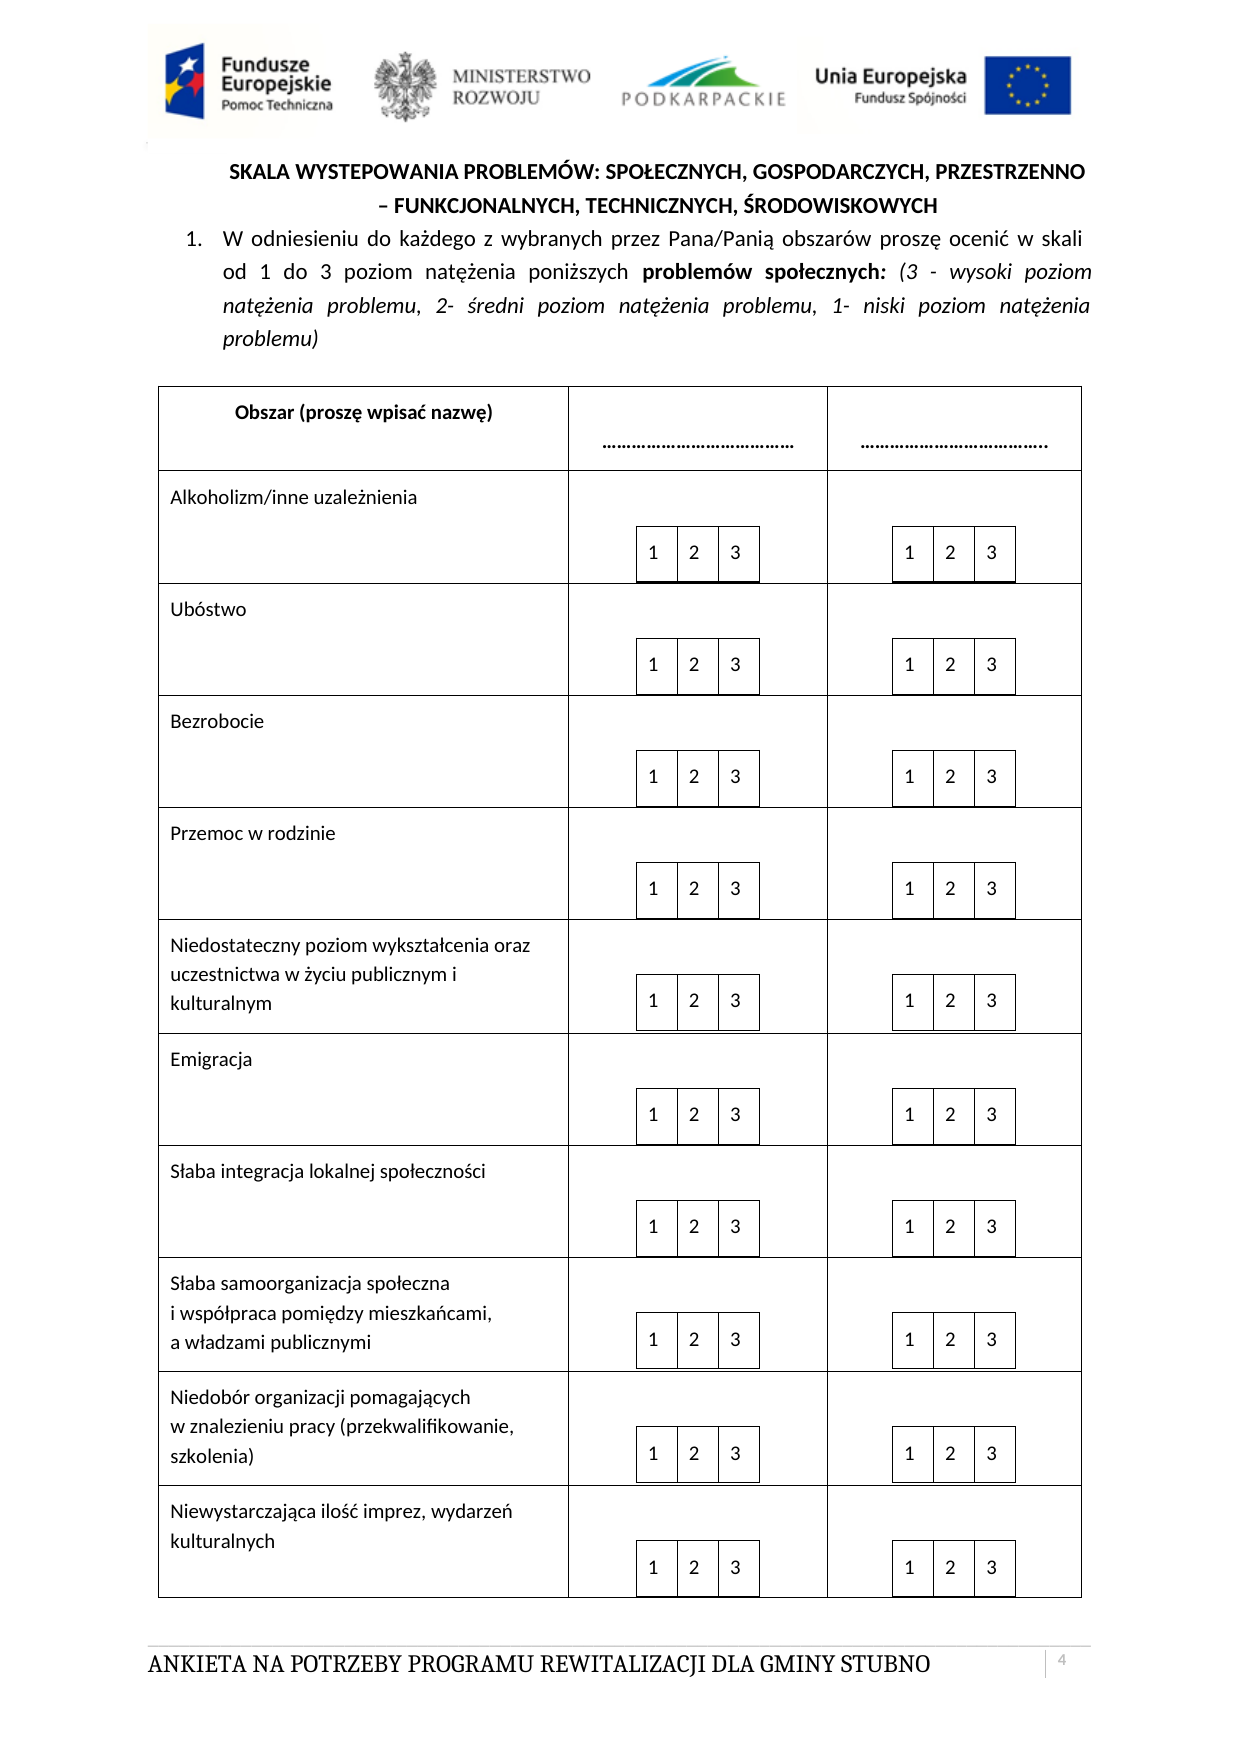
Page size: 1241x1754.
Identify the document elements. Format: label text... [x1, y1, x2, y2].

table_cell Niedobór organizacji pomagających w znalezieniu pracy (przekwalifikowanie, szkolenia) [159, 1372, 568, 1485]
picture [147, 14, 1093, 153]
table_cell [569, 1034, 827, 1145]
table_cell [828, 920, 1081, 1033]
table_cell Niewystarczająca ilość imprez, wydarzeń kulturalnych [159, 1486, 568, 1597]
table_header ……………………………….. [828, 387, 1081, 470]
table_cell [828, 1034, 1081, 1145]
list SKALA WYSTEPOWANIA PROBLEMÓW: SPOŁECZNYCH, GOSPODARCZYCH, PRZESTRZENNO – FUNKCJONALNYCH, TECHNICZNYCH, ŚRODOWISKOWYCH [223, 153, 1092, 219]
table_cell Niedostateczny poziom wykształcenia oraz uczestnictwa w życiu publicznym i kulturalnym [159, 920, 568, 1033]
table_cell Przemoc w rodzinie [159, 808, 568, 919]
table_cell Słaba integracja lokalnej społeczności [159, 1146, 568, 1257]
table_cell [828, 1486, 1081, 1597]
list W odniesieniu do każdego z wybranych przez Pana/Panią obszarów proszę ocenić w skali od 1 do 3 poziom natężenia poniższych problemów społecznych: (3 - wysoki poziom natężenia problemu, 2- średni poziom natężenia problemu, 1- niski poziom natężenia problemu) [185, 219, 1092, 352]
table_cell Emigracja [159, 1034, 568, 1145]
table_cell [828, 696, 1081, 807]
table_cell [828, 471, 1081, 582]
table_cell [828, 1372, 1081, 1485]
table_cell [569, 808, 827, 919]
table_cell [569, 1258, 827, 1371]
table_cell [828, 1258, 1081, 1371]
table_cell [569, 920, 827, 1033]
table_cell [828, 1146, 1081, 1257]
table_cell Ubóstwo [159, 584, 568, 694]
table_cell [828, 808, 1081, 919]
table_cell [828, 584, 1081, 694]
table_header ………………………………… [569, 387, 827, 470]
table_cell Alkoholizm/inne uzależnienia [159, 471, 568, 582]
table_cell [569, 1372, 827, 1485]
table_header Obszar (proszę wpisać nazwę) [159, 387, 568, 470]
table_cell [569, 1486, 827, 1597]
table_cell [569, 584, 827, 694]
table_cell [569, 696, 827, 807]
table_cell [569, 1146, 827, 1257]
table_cell Słaba samoorganizacja społeczna i współpraca pomiędzy mieszkańcami, a władzami publicznymi [159, 1258, 568, 1371]
table_cell Bezrobocie [159, 696, 568, 807]
table_cell [569, 471, 827, 582]
